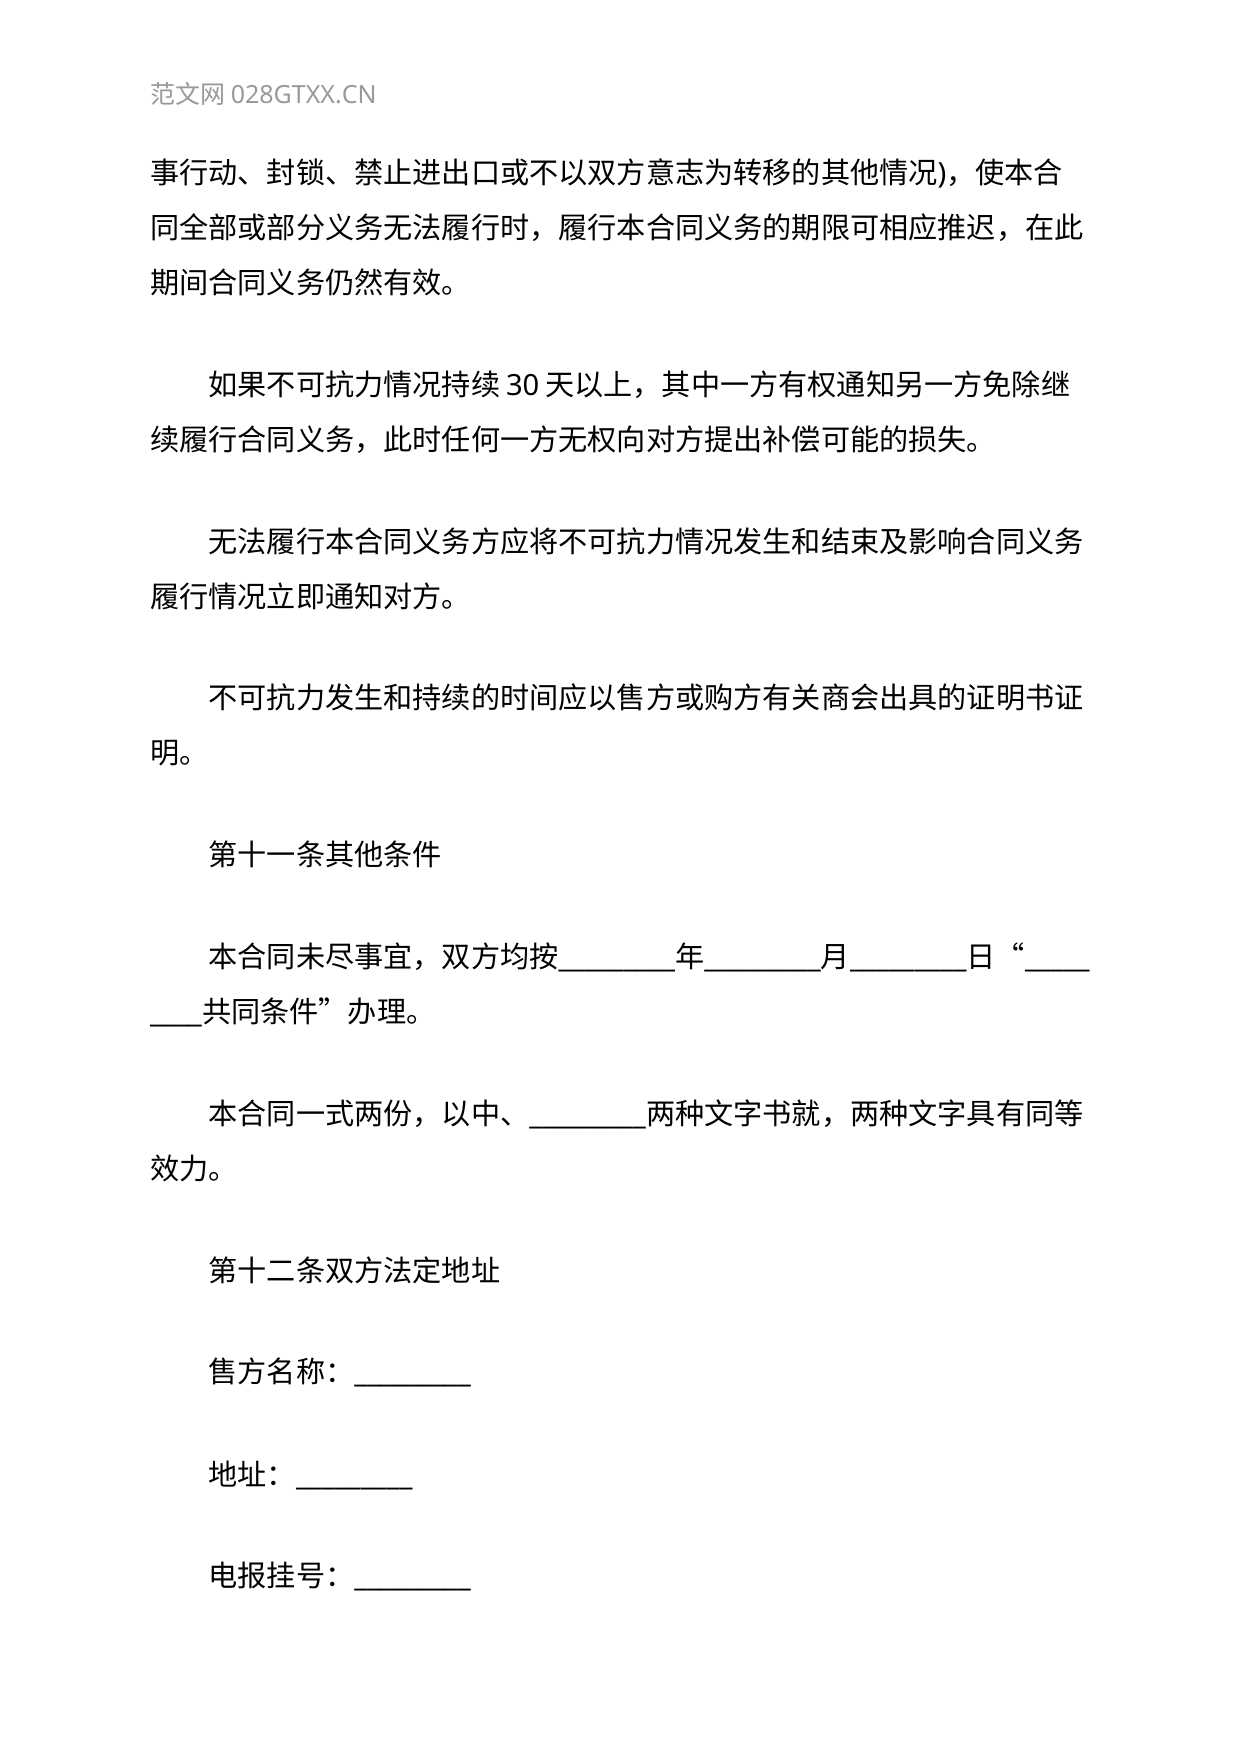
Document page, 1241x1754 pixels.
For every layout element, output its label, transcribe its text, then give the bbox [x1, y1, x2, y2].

text 不可抗力发生和持续的时间应以售方或购方有关商会出具的证明书证明。 [150, 675, 1090, 772]
text 本合同未尽事宜，双方均按_________年_________月_________日“_________共同条件”办理。 [150, 933, 1090, 1031]
text 本合同一式两份，以中、_________两种文字书就，两种文字具有同等效力。 [150, 1091, 1090, 1188]
text 如果不可抗力情况持续30天以上，其中一方有权通知另一方免除继续履行合同义务，此时任何一方无权向对方提出补偿可能的损失。 [150, 362, 1090, 459]
text 无法履行本合同义务方应将不可抗力情况发生和结束及影响合同义务履行情况立即通知对方。 [150, 518, 1090, 616]
text 第十一条其他条件 [150, 832, 1090, 874]
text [150, 150, 1090, 302]
text 售方名称：_________ [150, 1349, 1090, 1391]
text 第十二条双方法定地址 [150, 1247, 1090, 1289]
text 地址：_________ [150, 1451, 1090, 1493]
text 电报挂号：_________ [150, 1553, 1090, 1595]
